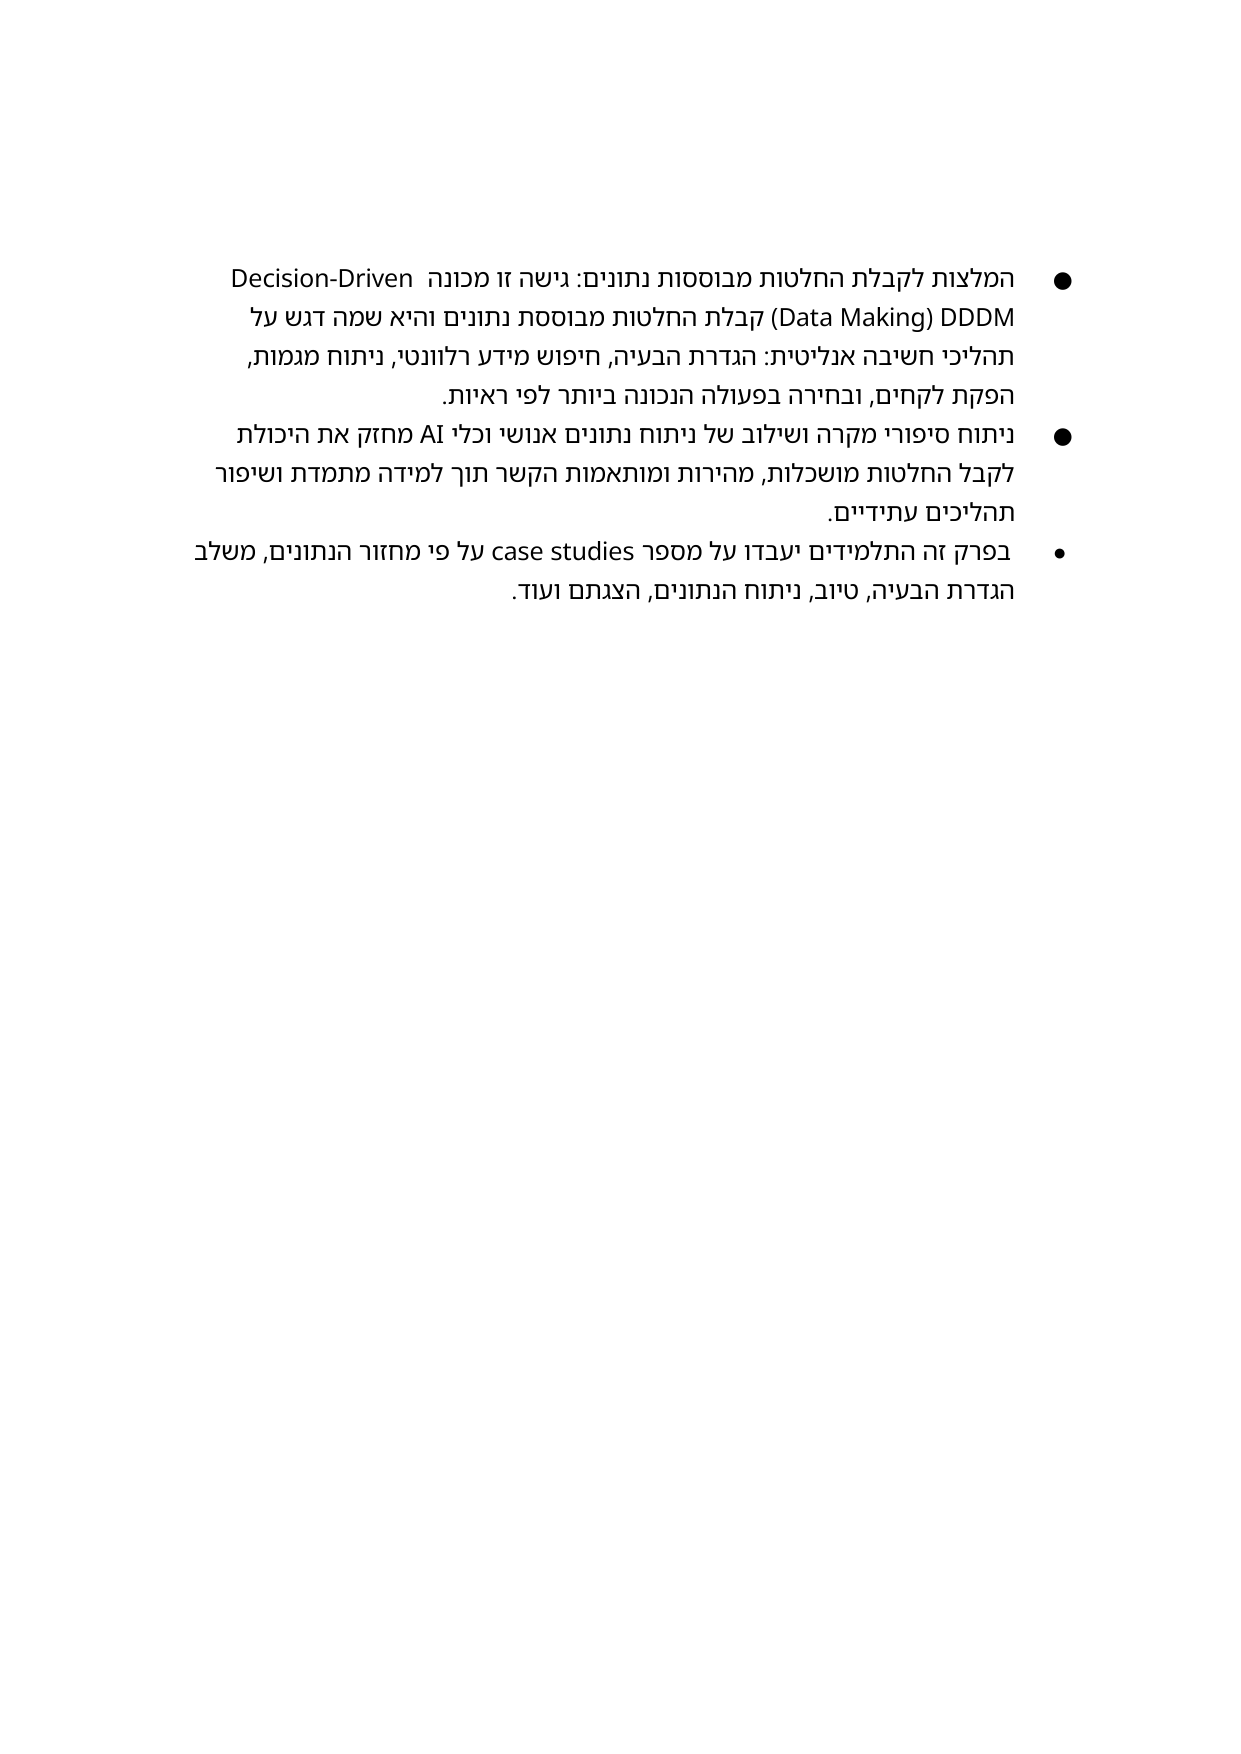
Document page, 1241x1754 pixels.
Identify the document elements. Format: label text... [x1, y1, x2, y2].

list בפרק זה התלמידים יעבדו על מספר case studies על פי מחזור הנתונים, משלב הגדרת הבעיה, טיוב, ניתוח הנתונים, הצגתם ועוד. [189, 534, 1053, 607]
list ניתוח סיפורי מקרה ושילוב של ניתוח נתונים אנושי וכלי AI מחזק את היכולת לקבל החלטות מושכלות, מהירות ומותאמות הקשר תוך למידה מתמדת ושיפור תהליכים עתידיים. [189, 417, 1053, 529]
list המלצות לקבלת החלטות מבוססות נתונים: גישה זו מכונה Decision-Driven Data Making) DDDM) קבלת החלטות מבוססת נתונים והיא שמה דגש על תהליכי חשיבה אנליטית: הגדרת הבעיה, חיפוש מידע רלוונטי, ניתוח מגמות, הפקת לקחים, ובחירה בפעולה הנכונה ביותר לפי ראיות. [189, 261, 1053, 412]
